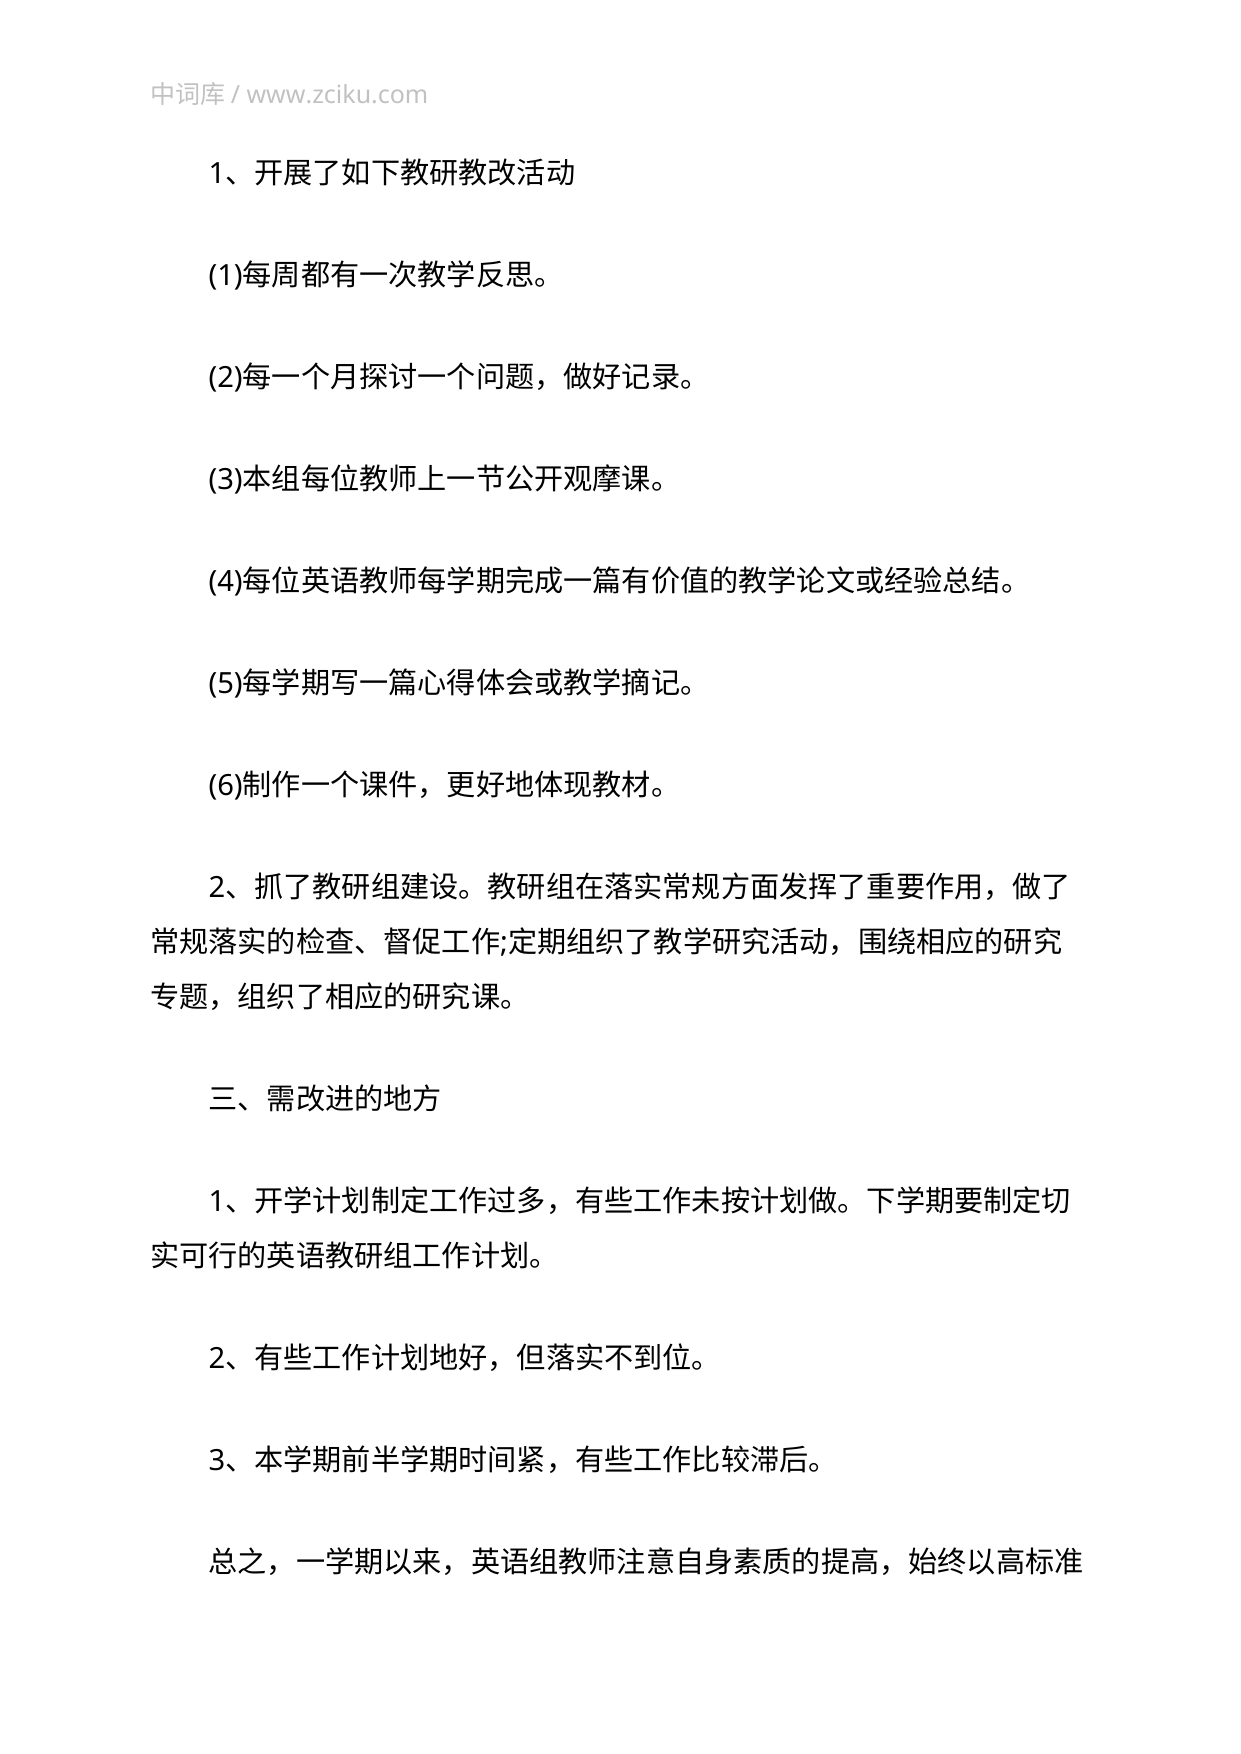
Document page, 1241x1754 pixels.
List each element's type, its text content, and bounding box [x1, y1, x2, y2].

text 三、需改进的地方 [150, 1076, 1090, 1118]
text (1)每周都有一次教学反思。 [150, 252, 1090, 294]
text 1、开展了如下教研教改活动 [150, 150, 1090, 192]
text 2、抓了教研组建设。教研组在落实常规方面发挥了重要作用，做了常规落实的检查、督促工作;定期组织了教学研究活动，围绕相应的研究专题，组织了相应的研究课。 [150, 864, 1090, 1016]
text 3、本学期前半学期时间紧，有些工作比较滞后。 [150, 1436, 1090, 1478]
text (4)每位英语教师每学期完成一篇有价值的教学论文或经验总结。 [150, 558, 1090, 600]
text (5)每学期写一篇心得体会或教学摘记。 [150, 660, 1090, 702]
text (3)本组每位教师上一节公开观摩课。 [150, 456, 1090, 498]
text 2、有些工作计划地好，但落实不到位。 [150, 1334, 1090, 1377]
text 1、开学计划制定工作过多，有些工作未按计划做。下学期要制定切实可行的英语教研组工作计划。 [150, 1177, 1090, 1275]
text (6)制作一个课件，更好地体现教材。 [150, 762, 1090, 804]
text (2)每一个月探讨一个问题，做好记录。 [150, 354, 1090, 396]
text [150, 1538, 1090, 1580]
